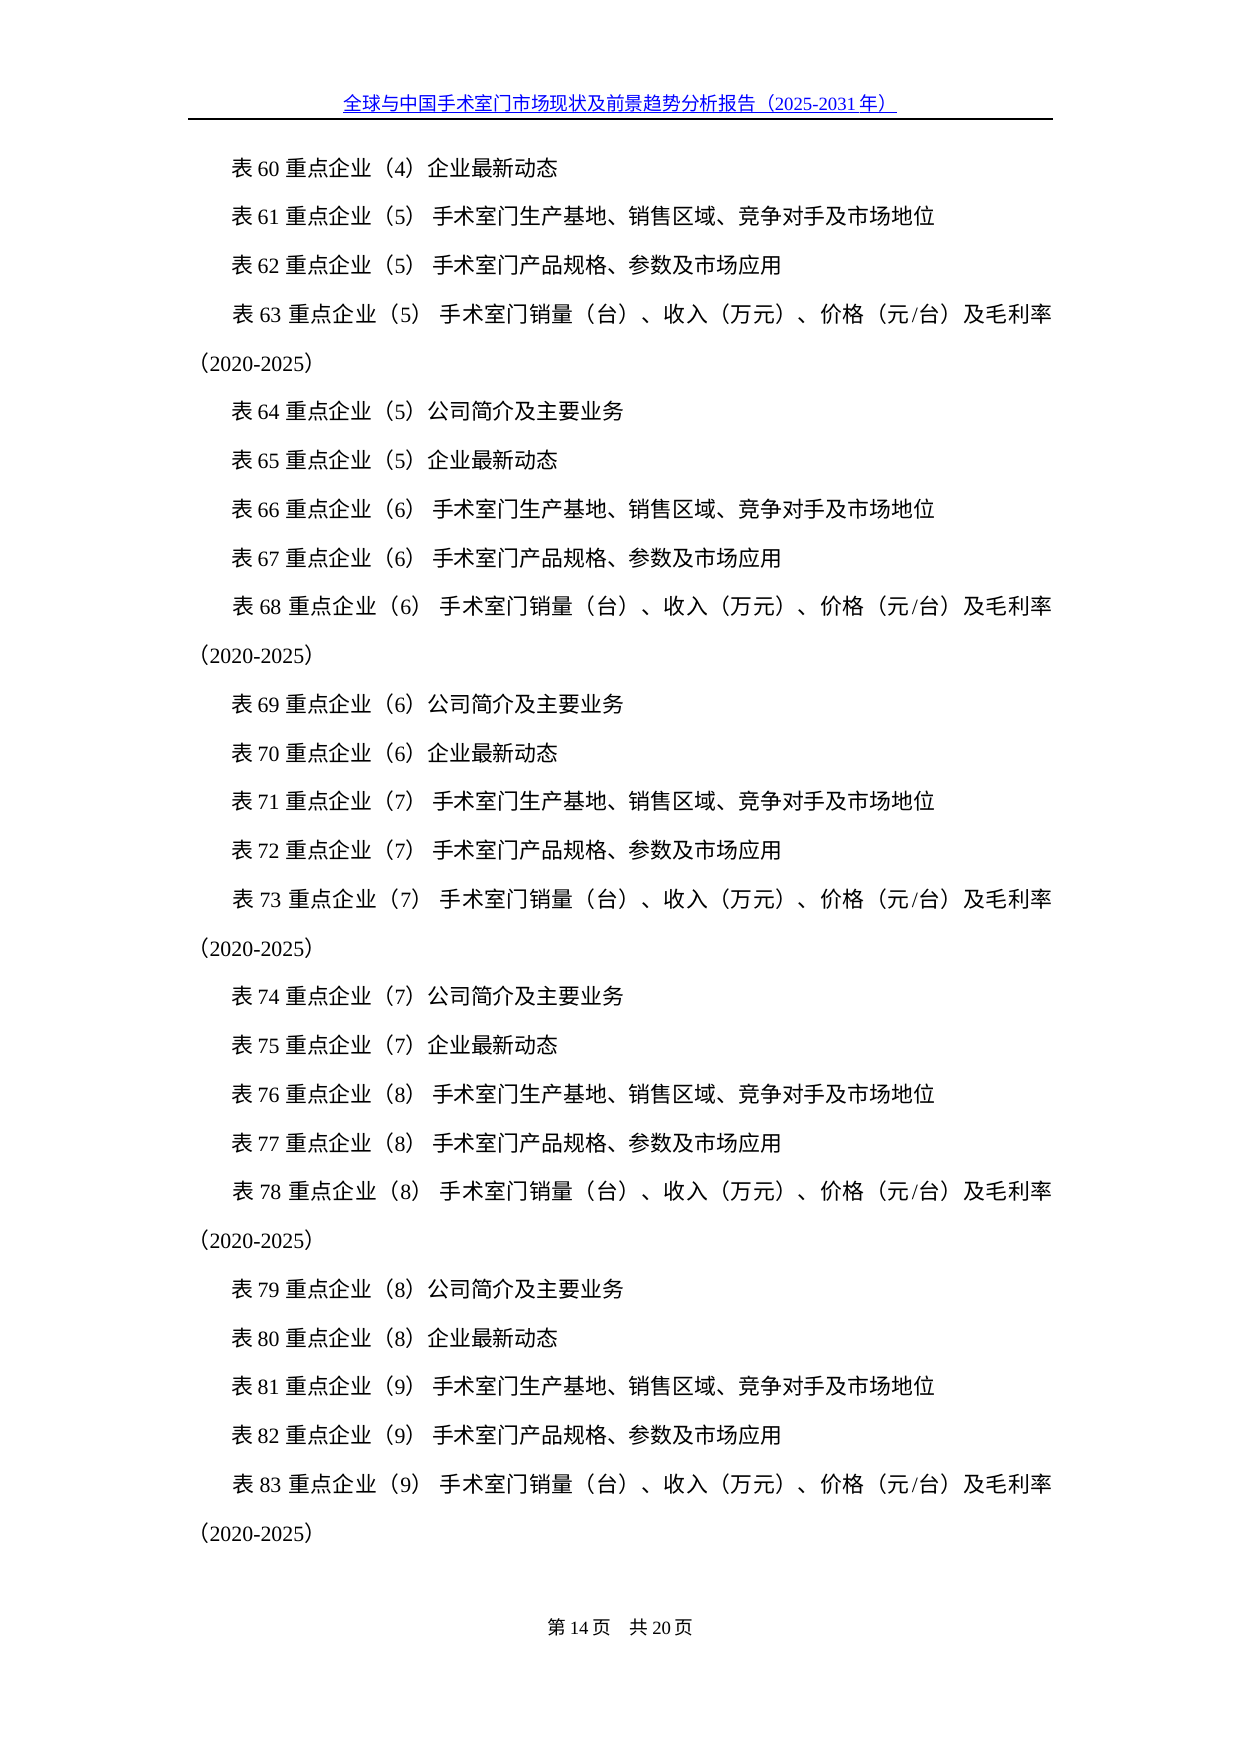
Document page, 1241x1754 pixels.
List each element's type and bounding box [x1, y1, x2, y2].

text [187, 150, 1053, 1548]
